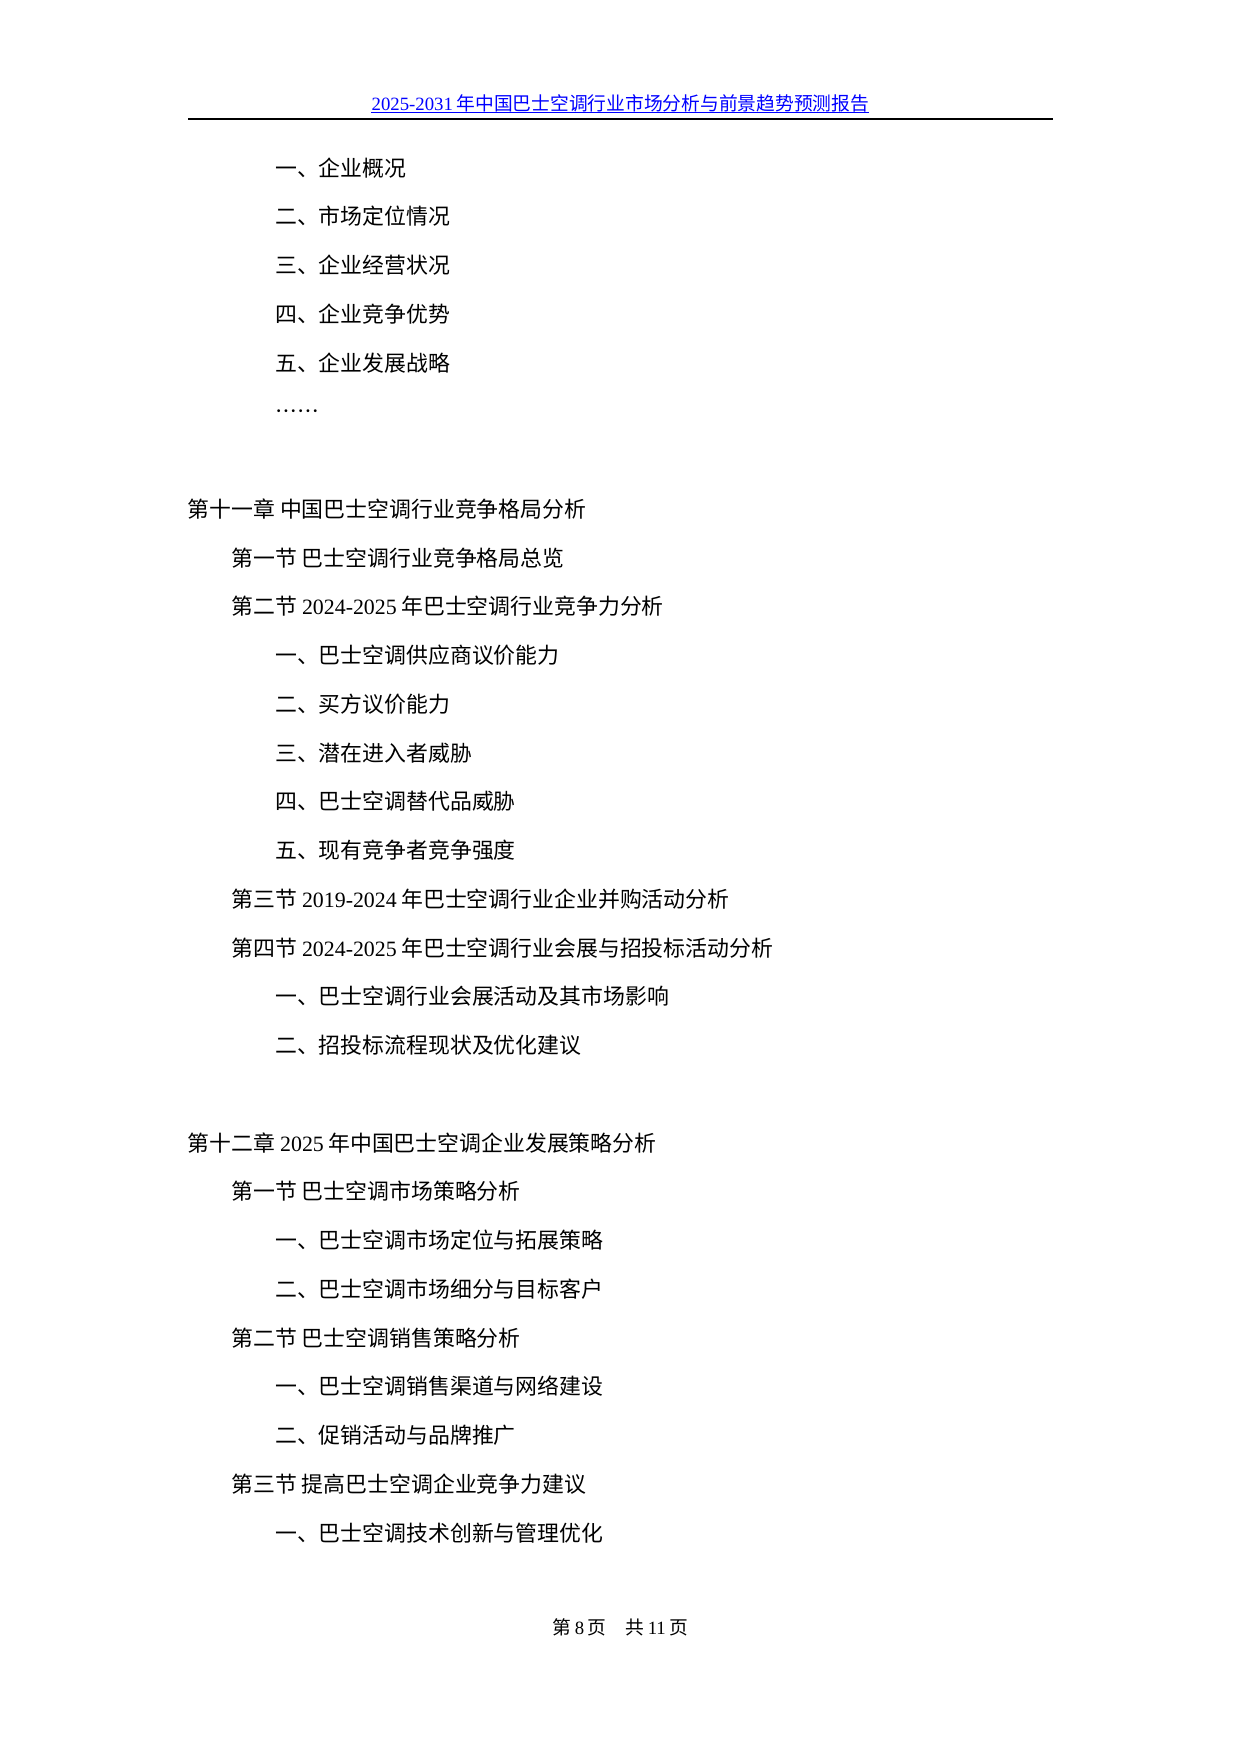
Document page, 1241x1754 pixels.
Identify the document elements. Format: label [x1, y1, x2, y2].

text [187, 150, 1053, 1548]
